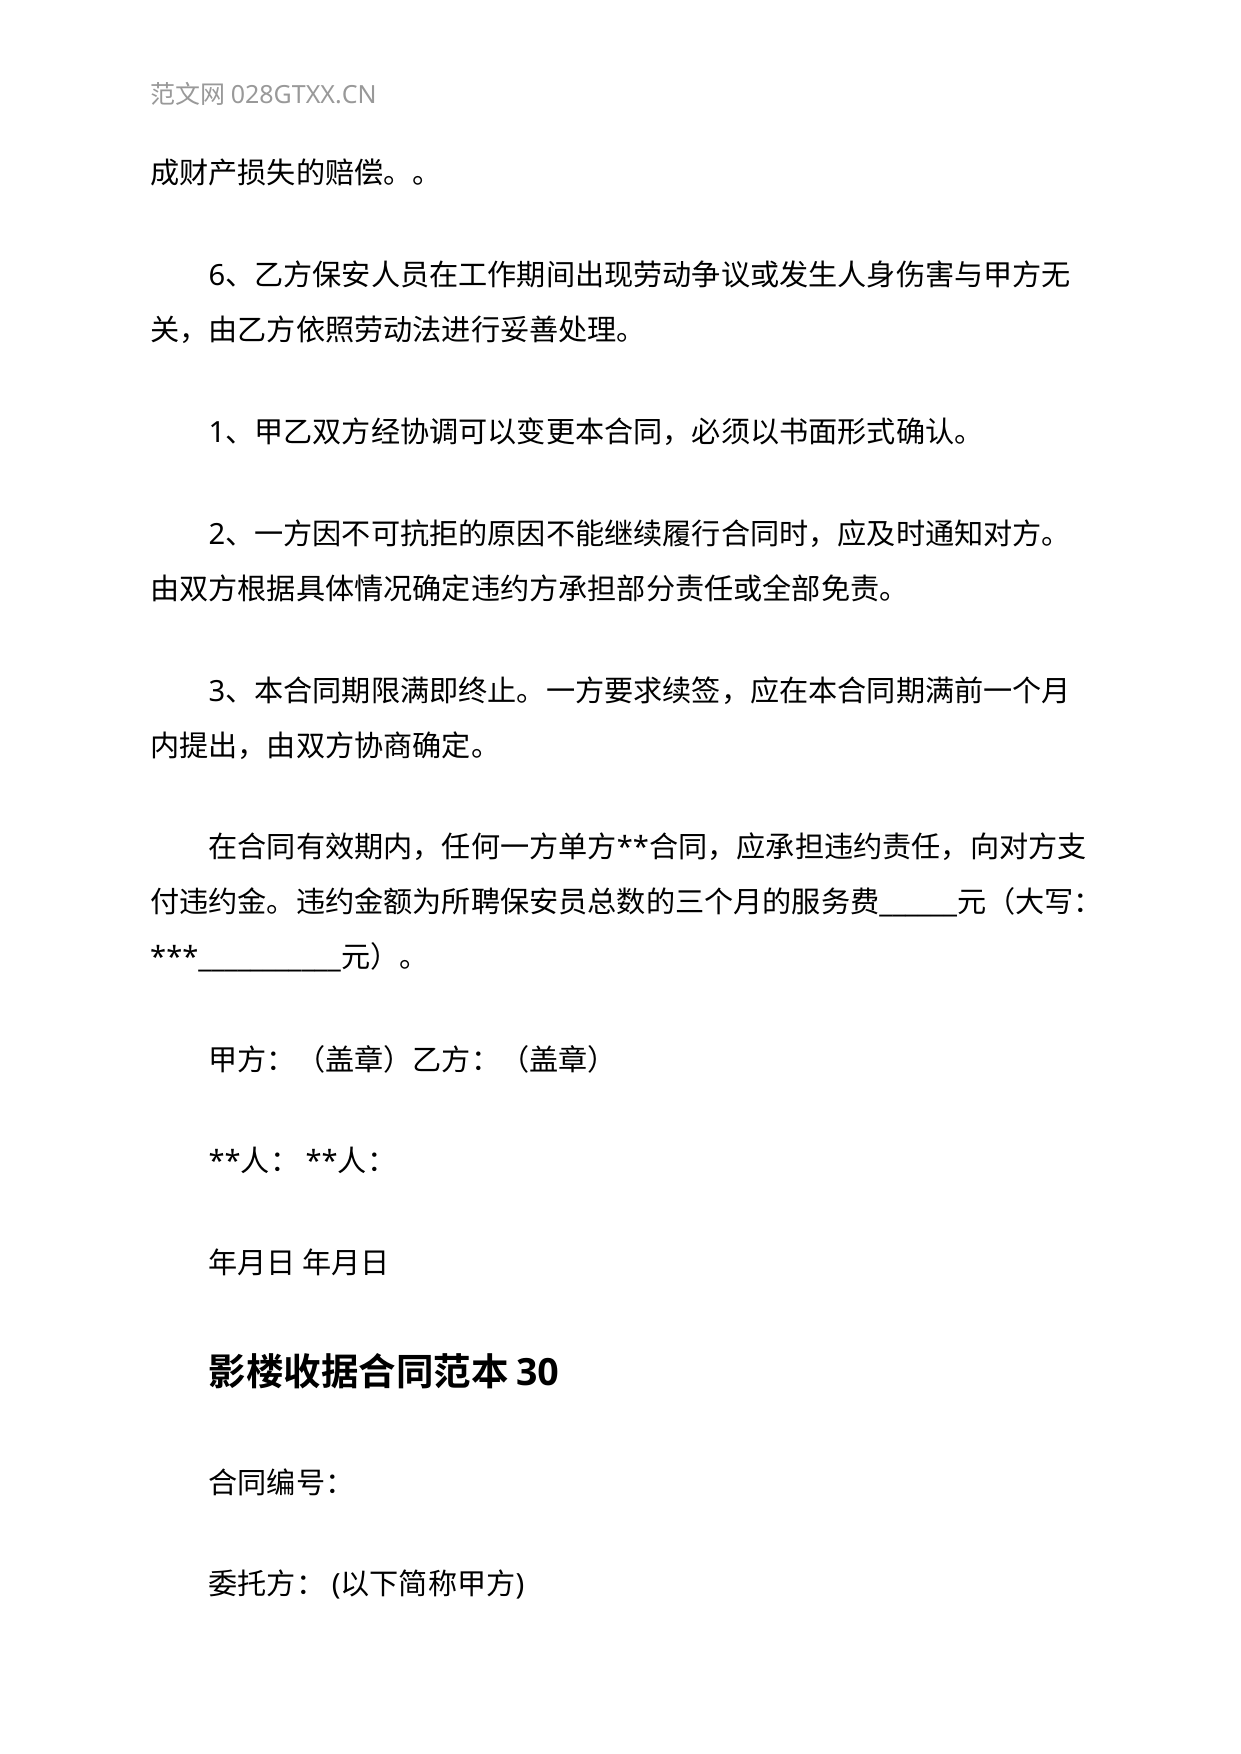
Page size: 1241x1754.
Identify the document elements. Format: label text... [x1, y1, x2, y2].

text 1、甲乙双方经协调可以变更本合同，必须以书面形式确认。 [150, 408, 1090, 451]
text **人： **人： [150, 1138, 1090, 1180]
text 甲方：（盖章）乙方：（盖章） [150, 1036, 1090, 1078]
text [150, 150, 1090, 192]
text 3、本合同期限满即终止。一方要求续签，应在本合同期满前一个月内提出，由双方协商确定。 [150, 667, 1090, 764]
text 合同编号： [150, 1459, 1090, 1501]
text 年月日 年月日 [150, 1240, 1090, 1282]
text 影楼收据合同范本30 [150, 1342, 1090, 1396]
text 2、一方因不可抗拒的原因不能继续履行合同时，应及时通知对方。由双方根据具体情况确定违约方承担部分责任或全部免责。 [150, 511, 1090, 608]
text 6、乙方保安人员在工作期间出现劳动争议或发生人身伤害与甲方无关，由乙方依照劳动法进行妥善处理。 [150, 252, 1090, 349]
text 委托方： (以下简称甲方) [150, 1561, 1090, 1603]
text 在合同有效期内，任何一方单方**合同，应承担违约责任，向对方支付违约金。违约金额为所聘保安员总数的三个月的服务费______元（大写：***___________元）。 [150, 824, 1090, 976]
